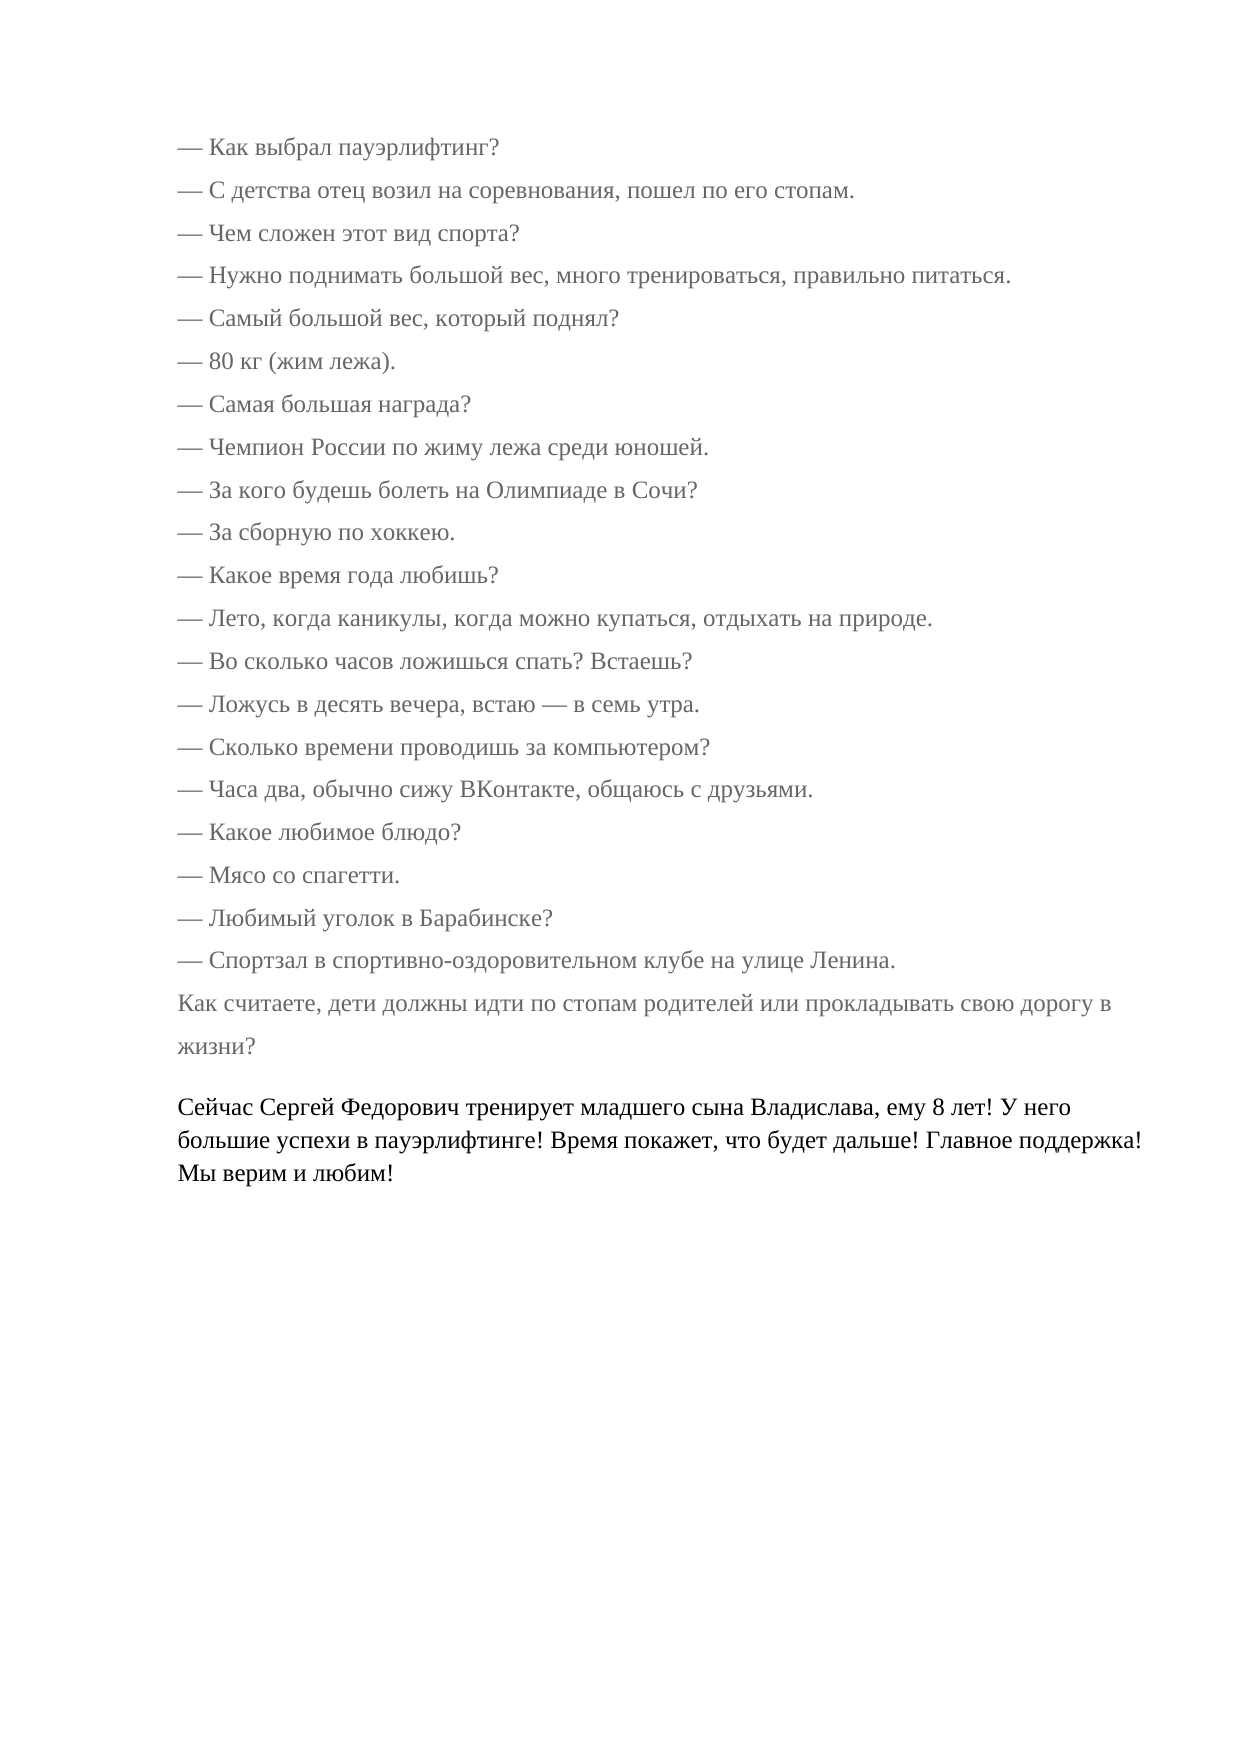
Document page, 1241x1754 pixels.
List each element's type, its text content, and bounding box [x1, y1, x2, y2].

text Сейчас Сергей Федорович тренирует младшего сына Владислава, ему 8 лет! У него большие успехи в пауэрлифтинге! Время покажет, что будет дальше! Главное поддержка! Мы верим и любим! [177, 1092, 1152, 1187]
text — Любимый уголок в Барабинске? — Спортзал в спортивно-оздоровительном клубе на улице Ленина. [177, 889, 1152, 974]
text — Чем сложен этот вид спорта? — Нужно поднимать большой вес, много тренироваться, правильно питаться. [177, 204, 1152, 289]
text — Сколько времени проводишь за компьютером? — Часа два, обычно сижу ВКонтакте, общаюсь с друзьями. [177, 717, 1152, 803]
text — Самый большой вес, который поднял? — 80 кг (жим лежа). [177, 289, 1152, 375]
text — Как выбрал пауэрлифтинг? — С детства отец возил на соревнования, пошел по его стопам. [177, 118, 1152, 204]
text — Самая большая награда? — Чемпион России по жиму лежа среди юношей. [177, 375, 1152, 461]
text — Во сколько часов ложишься спать? Встаешь? — Ложусь в десять вечера, встаю — в семь утра. [177, 632, 1152, 717]
text — Какое время года любишь? — Лето, когда каникулы, когда можно купаться, отдыхать на природе. [177, 546, 1152, 632]
text — За кого будешь болеть на Олимпиаде в Сочи? — За сборную по хоккею. [177, 461, 1152, 546]
text — Какое любимое блюдо? — Мясо со спагетти. [177, 803, 1152, 889]
text Как считаете, дети должны идти по стопам родителей или прокладывать свою дорогу в жизни? [177, 974, 1152, 1060]
